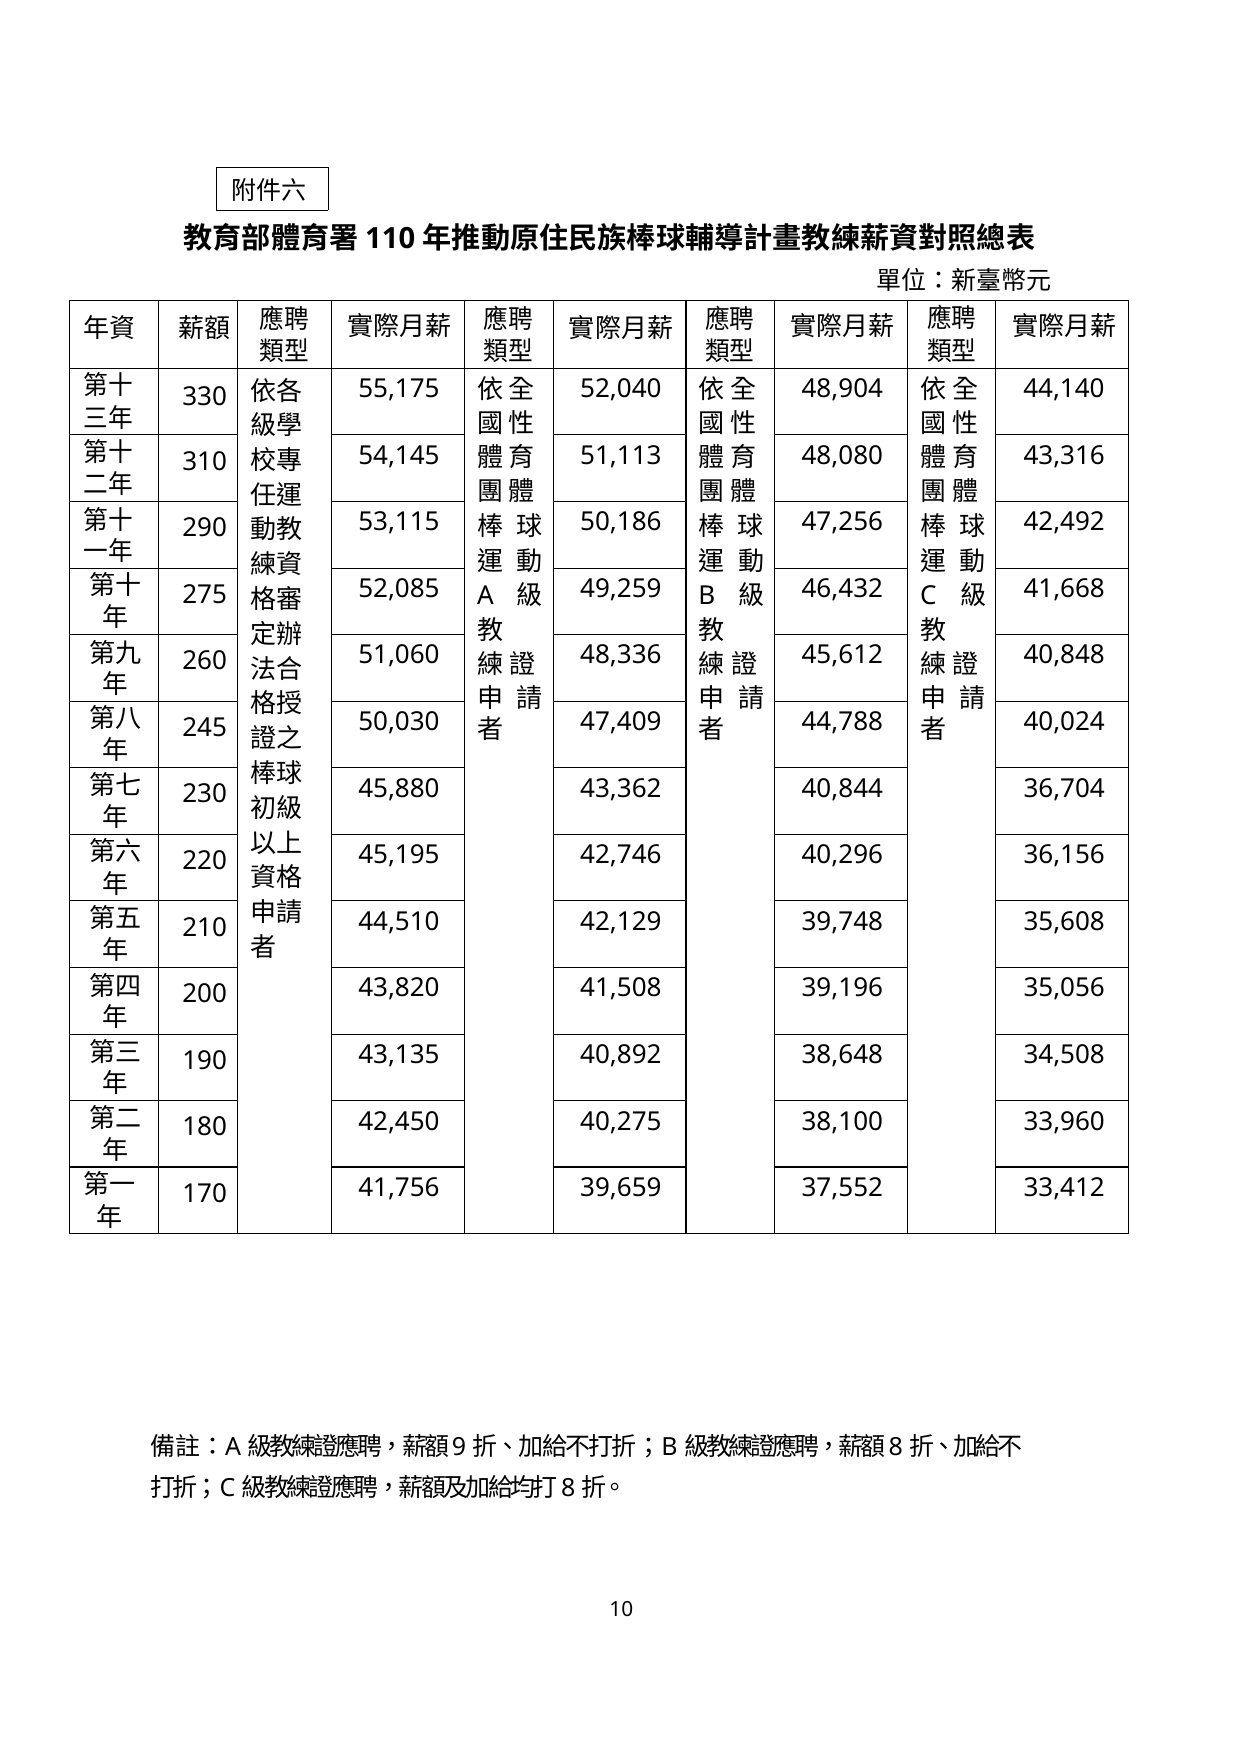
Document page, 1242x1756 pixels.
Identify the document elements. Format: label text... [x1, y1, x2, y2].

table_cell 47,409 [554, 702, 685, 767]
table_cell 54,145 [332, 435, 464, 501]
table_header 年資 [70, 301, 158, 368]
table_cell 43,316 [996, 435, 1128, 501]
table_cell 41,508 [554, 968, 685, 1034]
table_cell 42,129 [554, 901, 685, 967]
table_cell 依 全 國 性 體 育 團 體 棒 球運動B 級 教 練 證 申 請者 [687, 369, 774, 1233]
table_cell 35,056 [996, 968, 1128, 1034]
table_cell 第十三年 [70, 369, 158, 434]
table_cell 36,156 [996, 835, 1128, 900]
table_cell 40,296 [775, 835, 907, 900]
table_cell 依各級學校專任運動教練資格審定辦法合格授證之棒球初級以上資格申請者 [238, 369, 331, 1233]
table_cell 45,195 [332, 835, 464, 900]
table_cell 40,892 [554, 1035, 685, 1100]
table_cell 46,432 [775, 569, 907, 634]
table_cell 47,256 [775, 502, 907, 567]
table_cell 第十年 [70, 569, 158, 634]
table_cell 230 [159, 768, 237, 834]
table_cell 51,060 [332, 635, 464, 701]
table_cell 39,748 [775, 901, 907, 967]
table_cell 310 [159, 435, 237, 501]
table_cell 45,612 [775, 635, 907, 701]
text 10 [96, 1594, 1147, 1623]
table_header 應聘 類型 [465, 301, 553, 368]
table_cell 35,608 [996, 901, 1128, 967]
table_cell 第十 一年 [70, 502, 158, 567]
text 備註：A 級教練證應聘，薪額 9 折、加給不打折；B 級教練證應聘，薪額 8 折、加給不打折；C 級教練證應聘，薪額及加給均打 8 折。 [150, 1427, 1037, 1504]
table_cell 53,115 [332, 502, 464, 567]
table_cell 49,259 [554, 569, 685, 634]
table_cell 40,275 [554, 1101, 685, 1166]
table_header 應聘 類型 [687, 301, 774, 368]
table_cell 44,510 [332, 901, 464, 967]
table_header 薪額 [159, 301, 237, 368]
table_cell 170 [159, 1168, 237, 1233]
table_cell 41,668 [996, 569, 1128, 634]
table_header 實際月薪 [554, 301, 685, 368]
table_cell 39,659 [554, 1168, 685, 1233]
table_cell 第七年 [70, 768, 158, 834]
table_cell 40,848 [996, 635, 1128, 701]
table_cell 33,412 [996, 1168, 1128, 1233]
table_cell 依 全 國 性 體 育 團 體 棒 球運動A 級 教 練 證 申 請者 [465, 369, 553, 1233]
table_cell 200 [159, 968, 237, 1034]
table_header 實際月薪 [775, 301, 907, 368]
table_cell 第四 年 [70, 968, 158, 1034]
table_cell 43,362 [554, 768, 685, 834]
table_cell 210 [159, 901, 237, 967]
table_header 實際月薪 [996, 301, 1128, 368]
table_header 應聘 類型 [238, 301, 331, 368]
table_cell 48,904 [775, 369, 907, 434]
table_cell 43,820 [332, 968, 464, 1034]
table_cell 42,492 [996, 502, 1128, 567]
table_cell 51,113 [554, 435, 685, 501]
table_cell 42,746 [554, 835, 685, 900]
table_cell 48,080 [775, 435, 907, 501]
table_cell 38,648 [775, 1035, 907, 1100]
table_cell 40,024 [996, 702, 1128, 767]
table_cell 55,175 [332, 369, 464, 434]
table_cell 第二年 [70, 1101, 158, 1166]
table_cell 34,508 [996, 1035, 1128, 1100]
table_cell 39,196 [775, 968, 907, 1034]
table_cell 第五年 [70, 901, 158, 967]
table_cell 52,040 [554, 369, 685, 434]
table_cell 41,756 [332, 1168, 464, 1233]
table_cell 37,552 [775, 1168, 907, 1233]
table_cell 36,704 [996, 768, 1128, 834]
table_cell 第一年 [70, 1168, 158, 1233]
table_cell 第三 年 [70, 1035, 158, 1100]
table_cell 42,450 [332, 1101, 464, 1166]
table_cell 40,844 [775, 768, 907, 834]
table_header 應聘 類型 [908, 301, 995, 368]
table_cell 50,186 [554, 502, 685, 567]
table_cell 220 [159, 835, 237, 900]
table_cell 45,880 [332, 768, 464, 834]
table_cell 第十二年 [70, 435, 158, 501]
subtitle 教育部體育署 110 年推動原住民族棒球輔導計畫教練薪資對照總表 [183, 214, 1242, 257]
table_cell 44,788 [775, 702, 907, 767]
table_cell 275 [159, 569, 237, 634]
table_cell 38,100 [775, 1101, 907, 1166]
table_cell 44,140 [996, 369, 1128, 434]
table_cell 第六年 [70, 835, 158, 900]
table_cell 48,336 [554, 635, 685, 701]
table_cell 50,030 [332, 702, 464, 767]
table_cell 290 [159, 502, 237, 567]
table_cell 260 [159, 635, 237, 701]
table_cell 第八年 [70, 702, 158, 767]
table_cell 依 全 國 性 體 育 團 體 棒 球運動C 級 教 練 證 申 請者 [908, 369, 995, 1233]
table_cell 190 [159, 1035, 237, 1100]
table_cell 43,135 [332, 1035, 464, 1100]
table_cell 180 [159, 1101, 237, 1166]
table_header 實際月薪 [332, 301, 464, 368]
text 單位：新臺幣元 [876, 262, 1242, 296]
table_cell 33,960 [996, 1101, 1128, 1166]
table_cell 245 [159, 702, 237, 767]
table_cell 第九 年 [70, 635, 158, 701]
table_cell 330 [159, 369, 237, 434]
table_cell 52,085 [332, 569, 464, 634]
